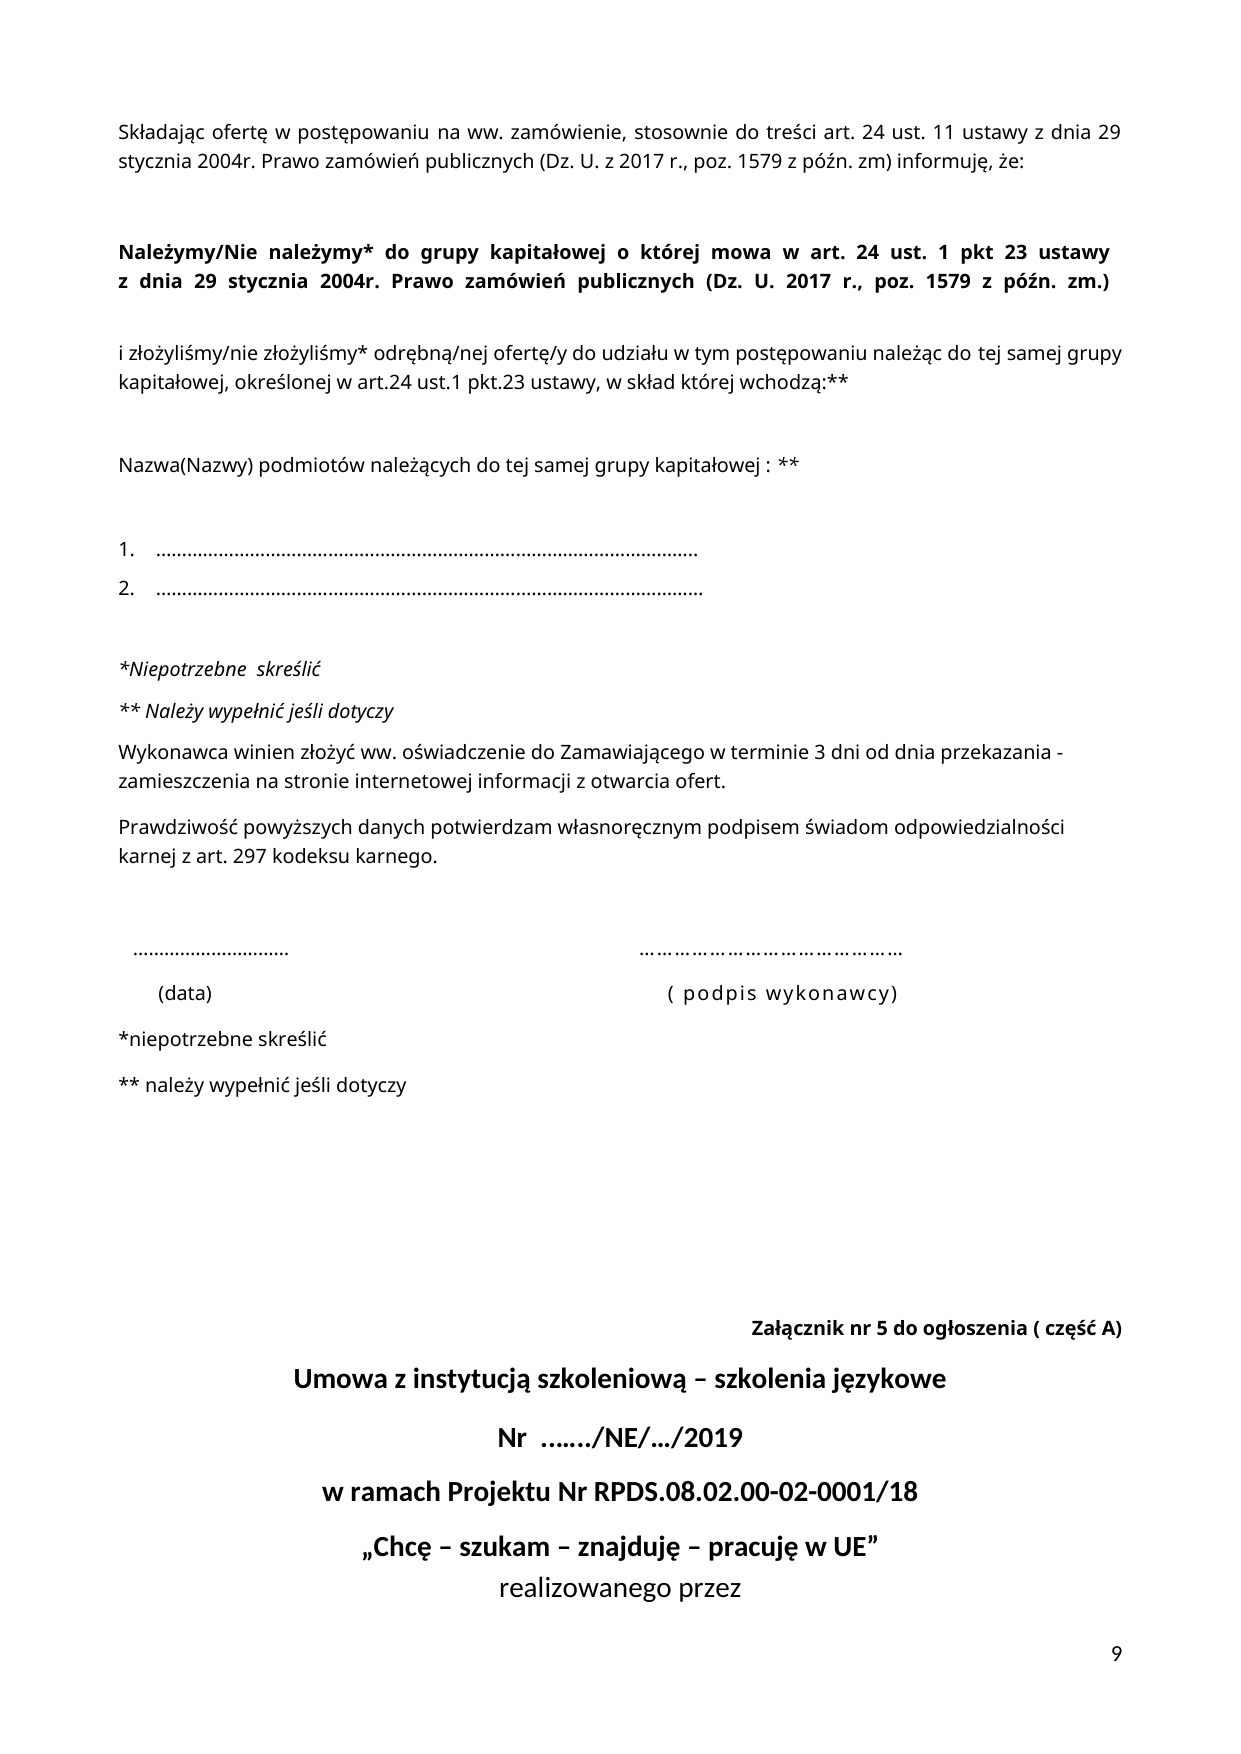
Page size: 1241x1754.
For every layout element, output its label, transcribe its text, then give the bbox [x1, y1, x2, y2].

text Nazwa(Nazwy) podmiotów należących do tej samej grupy kapitałowej : ** [118, 452, 1122, 479]
text *niepotrzebne skreślić [118, 1025, 1122, 1052]
table_header ……………………………………… ( podpis wykonawcy) [632, 934, 1119, 1025]
list ………………………………………………………………………………………….. [118, 535, 1122, 562]
text *Niepotrzebne skreślić [118, 655, 1122, 682]
text Nr ..…../NE/…/2019 w ramach Projektu Nr RPDS.08.02.00-02-0001/18 [118, 1419, 1122, 1508]
text Wykonawca winien złożyć ww. oświadczenie do Zamawiającego w terminie 3 dni od dnia przekazania - zamieszczenia na stronie internetowej informacji z otwarcia ofert. [118, 738, 1122, 794]
text realizowanego przez [118, 1569, 1122, 1605]
list …………………………………………………………………………………………… [118, 574, 1122, 601]
table_header [118, 934, 632, 1025]
text Załącznik nr 5 do ogłoszenia ( część A) [118, 1314, 1122, 1341]
text „Chcę – szukam – znajduję – pracuję w UE” [118, 1528, 1122, 1563]
text i złożyliśmy/nie złożyliśmy* odrębną/nej ofertę/y do udziału w tym postępowaniu należąc do tej samej grupy kapitałowej, określonej w art.24 ust.1 pkt.23 ustawy, w skład której wchodzą:** [118, 339, 1122, 396]
text ** należy wypełnić jeśli dotyczy [118, 1071, 1122, 1098]
text Składając ofertę w postępowaniu na ww. zamówienie, stosownie do treści art. 24 ust. 11 ustawy z dnia 29 stycznia 2004r. Prawo zamówień publicznych (Dz. U. z 2017 r., poz. 1579 z późn. zm) informuję, że: [118, 118, 1122, 174]
text ** Należy wypełnić jeśli dotyczy [118, 697, 1122, 724]
text Prawdziwość powyższych danych potwierdzam własnoręcznym podpisem świadom odpowiedzialności karnej z art. 297 kodeksu karnego. [118, 813, 1122, 869]
text Należymy/Nie należymy* do grupy kapitałowej o której mowa w art. 24 ust. 1 pkt 23 ustawy z dnia 29 stycznia 2004r. Prawo zamówień publicznych (Dz. U. 2017 r., poz. 1579 z późn. zm.) [118, 239, 1122, 325]
text Umowa z instytucją szkoleniową – szkolenia językowe [118, 1360, 1122, 1395]
